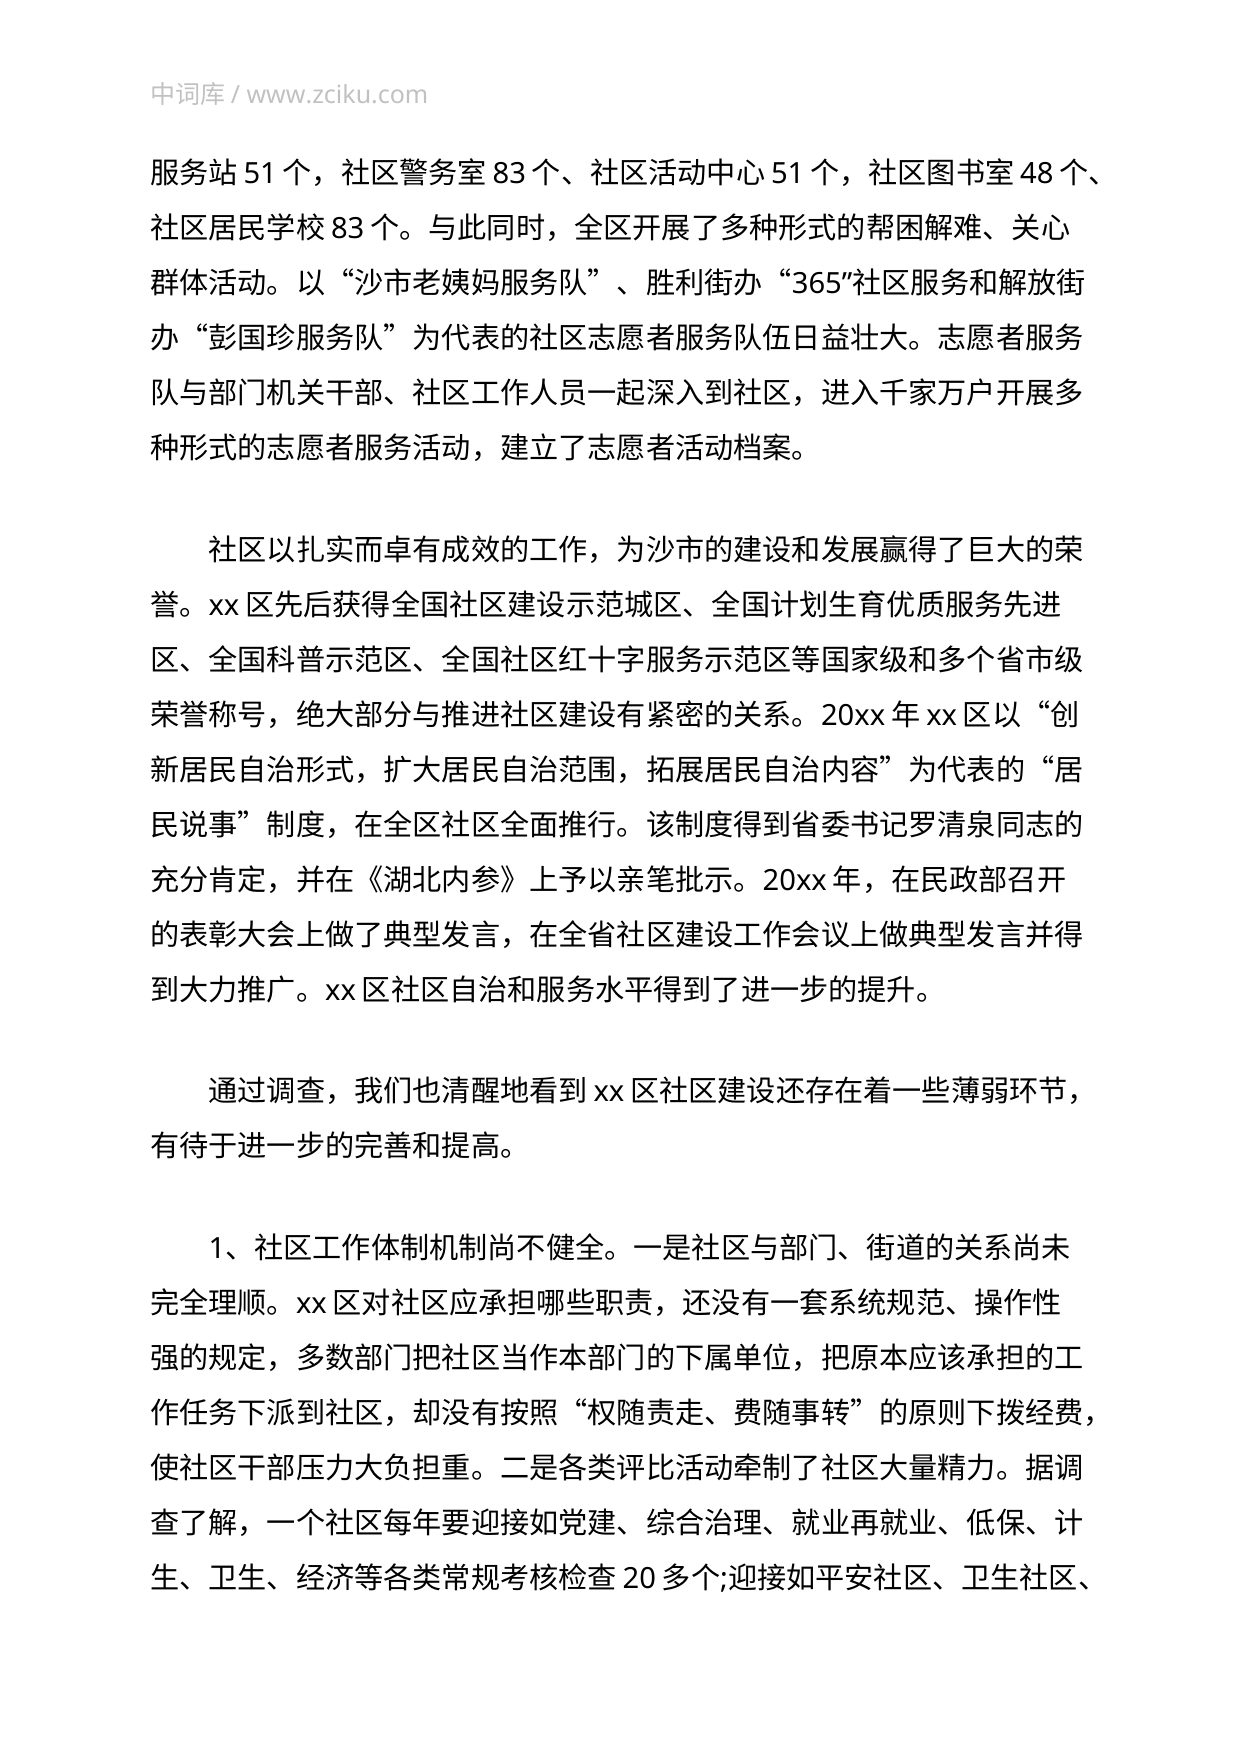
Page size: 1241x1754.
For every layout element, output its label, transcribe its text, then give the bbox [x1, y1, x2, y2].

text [150, 1225, 1090, 1597]
text 社区以扎实而卓有成效的工作，为沙市的建设和发展赢得了巨大的荣誉。xx区先后获得全国社区建设示范城区、全国计划生育优质服务先进区、全国科普示范区、全国社区红十字服务示范区等国家级和多个省市级荣誉称号，绝大部分与推进社区建设有紧密的关系。20xx年xx区以“创新居民自治形式，扩大居民自治范围，拓展居民自治内容”为代表的“居民说事”制度，在全区社区全面推行。该制度得到省委书记罗清泉同志的充分肯定，并在《湖北内参》上予以亲笔批示。20xx年，在民政部召开的表彰大会上做了典型发言，在全省社区建设工作会议上做典型发言并得到大力推广。xx区社区自治和服务水平得到了进一步的提升。 [150, 527, 1090, 1008]
text 通过调查，我们也清醒地看到xx区社区建设还存在着一些薄弱环节，有待于进一步的完善和提高。 [150, 1068, 1090, 1165]
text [150, 150, 1090, 467]
